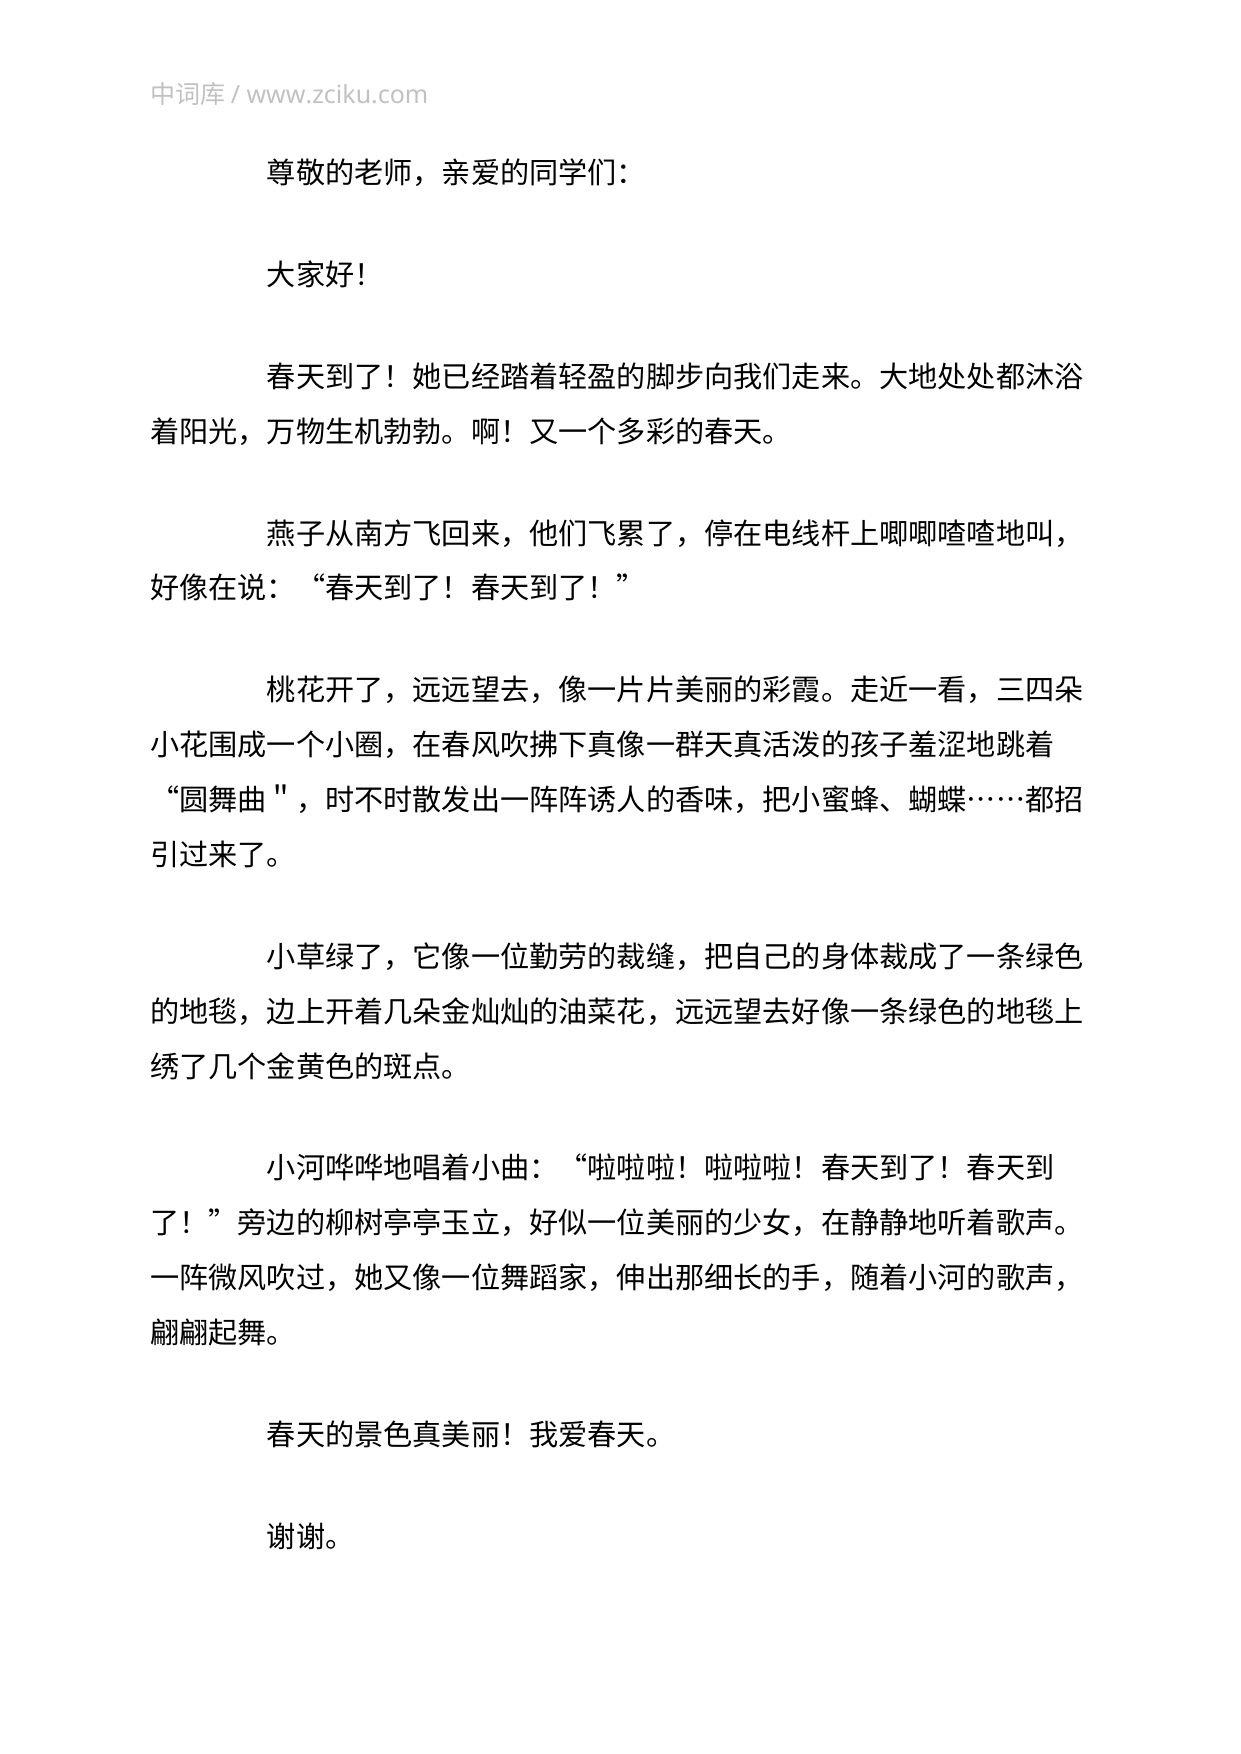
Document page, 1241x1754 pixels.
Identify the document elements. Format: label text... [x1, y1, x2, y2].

text 小河哗哗地唱着小曲：“啦啦啦！啦啦啦！春天到了！春天到了！”旁边的柳树亭亭玉立，好似一位美丽的少女，在静静地听着歌声。一阵微风吹过，她又像一位舞蹈家，伸出那细长的手，随着小河的歌声，翩翩起舞。 [150, 1145, 1090, 1352]
text 春天到了！她已经踏着轻盈的脚步向我们走来。大地处处都沐浴着阳光，万物生机勃勃。啊！又一个多彩的春天。 [150, 353, 1090, 451]
text 尊敬的老师，亲爱的同学们： [150, 150, 1090, 192]
text 春天的景色真美丽！我爱春天。 [150, 1411, 1090, 1454]
text 桃花开了，远远望去，像一片片美丽的彩霞。走近一看，三四朵小花围成一个小圈，在春风吹拂下真像一群天真活泼的孩子羞涩地跳着“圆舞曲＂，时不时散发出一阵阵诱人的香味，把小蜜蜂、蝴蝶……都招引过来了。 [150, 667, 1090, 874]
text 燕子从南方飞回来，他们飞累了，停在电线杆上唧唧喳喳地叫，好像在说：“春天到了！春天到了！” [150, 510, 1090, 607]
text 小草绿了，它像一位勤劳的裁缝，把自己的身体裁成了一条绿色的地毯，边上开着几朵金灿灿的油菜花，远远望去好像一条绿色的地毯上绣了几个金黄色的斑点。 [150, 933, 1090, 1085]
text 谢谢。 [150, 1513, 1090, 1555]
text 大家好！ [150, 252, 1090, 294]
